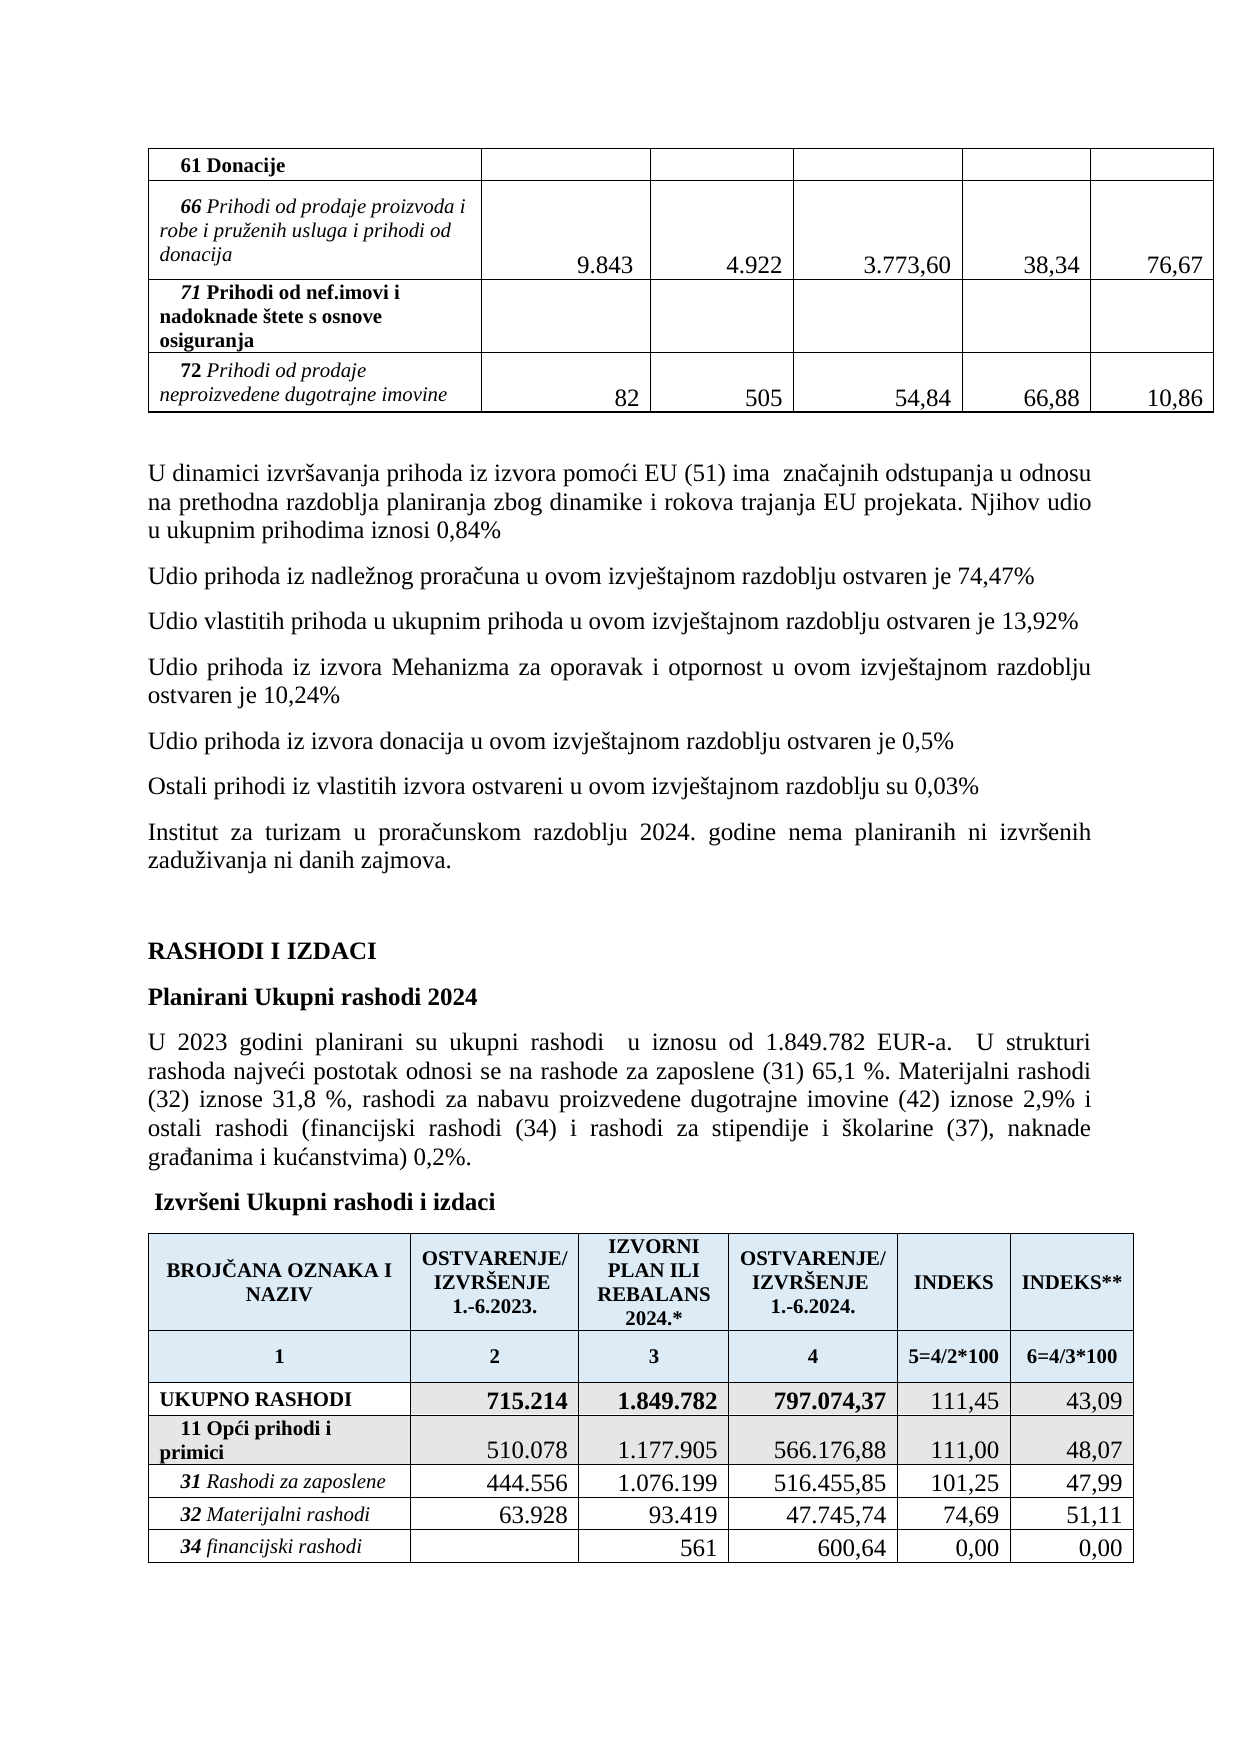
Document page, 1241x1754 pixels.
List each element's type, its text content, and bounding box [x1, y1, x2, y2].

text Institut za turizam u proračunskom razdoblju 2024. godine nema planiranih ni izvršenih zaduživanja ni danih zajmova. [148, 817, 1093, 874]
table_cell 1.076.199 [579, 1465, 728, 1497]
table_cell 47,99 [1011, 1465, 1133, 1497]
table_cell [794, 149, 962, 180]
table_cell 505 [651, 353, 793, 411]
table_cell 61 Donacije [149, 149, 481, 180]
table_cell 101,25 [898, 1465, 1010, 1497]
text Udio prihoda iz izvora donacija u ovom izvještajnom razdoblju ostvaren je 0,5% [148, 726, 1093, 754]
table_cell 1.849.782 [579, 1383, 728, 1414]
table_header INDEKS** [1011, 1234, 1133, 1330]
table_cell 66,88 [963, 353, 1090, 411]
table_cell 11 Opći prihodi i primici [149, 1416, 410, 1464]
table_header IZVORNI PLAN ILI REBALANS 2024.* [579, 1234, 728, 1330]
text Planirani Ukupni rashodi 2024 [148, 982, 1093, 1010]
table_cell 111,45 [898, 1383, 1010, 1414]
table_cell 3.773,60 [794, 181, 962, 279]
table_cell [411, 1530, 578, 1562]
table_cell 32 Materijalni rashodi [149, 1498, 410, 1529]
table_cell 561 [579, 1530, 728, 1562]
table_cell 31 Rashodi za zaposlene [149, 1465, 410, 1497]
table_cell [794, 280, 962, 352]
table_cell [482, 149, 650, 180]
text Udio prihoda iz nadležnog proračuna u ovom izvještajnom razdoblju ostvaren je 74,47% [148, 561, 1093, 589]
table_cell 1.177.905 [579, 1416, 728, 1464]
table_cell 600,64 [729, 1530, 897, 1562]
table_cell 516.455,85 [729, 1465, 897, 1497]
text Izvršeni Ukupni rashodi i izdaci [148, 1187, 1093, 1216]
table_cell 444.556 [411, 1465, 578, 1497]
table_cell 43,09 [1011, 1383, 1133, 1414]
table_cell [651, 280, 793, 352]
table_cell 10,86 [1091, 353, 1213, 411]
table_cell 510.078 [411, 1416, 578, 1464]
table_cell 72 Prihodi od prodaje neproizvedene dugotrajne imovine [149, 353, 481, 411]
table_cell 47.745,74 [729, 1498, 897, 1529]
table_cell 76,67 [1091, 181, 1213, 279]
table_cell 3 [579, 1331, 728, 1382]
text U dinamici izvršavanja prihoda iz izvora pomoći EU (51) ima značajnih odstupanja u odnosu na prethodna razdoblja planiranja zbog dinamike i rokova trajanja EU projekata. Njihov udio u ukupnim prihodima iznosi 0,84% [148, 458, 1093, 544]
table_cell 9.843 [482, 181, 650, 279]
table_cell 2 [411, 1331, 578, 1382]
table_cell 6=4/3*100 [1011, 1331, 1133, 1382]
table_cell [651, 149, 793, 180]
table_cell [963, 280, 1090, 352]
text Udio prihoda iz izvora Mehanizma za oporavak i otpornost u ovom izvještajnom razdoblju ostvaren je 10,24% [148, 652, 1093, 709]
table_cell 48,07 [1011, 1416, 1133, 1464]
table_cell [1091, 280, 1213, 352]
table_cell 38,34 [963, 181, 1090, 279]
table_cell [1091, 149, 1213, 180]
table_cell UKUPNO RASHODI [149, 1383, 410, 1414]
table_header INDEKS [898, 1234, 1010, 1330]
text RASHODI I IZDACI [148, 936, 1093, 965]
table_cell 71 Prihodi od nef.imovi i nadoknade štete s osnove osiguranja [149, 280, 481, 352]
table_cell 66 Prihodi od prodaje proizvoda i robe i pruženih usluga i prihodi od donacija [149, 181, 481, 279]
table_cell 797.074,37 [729, 1383, 897, 1414]
table_cell 51,11 [1011, 1498, 1133, 1529]
table_cell 4 [729, 1331, 897, 1382]
table_cell 54,84 [794, 353, 962, 411]
table_cell 0,00 [898, 1530, 1010, 1562]
text U 2023 godini planirani su ukupni rashodi u iznosu od 1.849.782 EUR-a. U strukturi rashoda najveći postotak odnosi se na rashode za zaposlene (31) 65,1 %. Materijalni rashodi (32) iznose 31,8 %, rashodi za nabavu proizvedene dugotrajne imovine (42) iznose 2,9% i ostali rashodi (financijski rashodi (34) i rashodi za stipendije i školarine (37), naknade građanima i kućanstvima) 0,2%. [148, 1027, 1093, 1171]
table_cell 566.176,88 [729, 1416, 897, 1464]
table_cell [963, 149, 1090, 180]
table_cell 82 [482, 353, 650, 411]
table_cell 63.928 [411, 1498, 578, 1529]
table_cell [482, 280, 650, 352]
table_cell 111,00 [898, 1416, 1010, 1464]
table_cell 5=4/2*100 [898, 1331, 1010, 1382]
table_cell 93.419 [579, 1498, 728, 1529]
text Ostali prihodi iz vlastitih izvora ostvareni u ovom izvještajnom razdoblju su 0,03% [148, 771, 1093, 800]
table_cell 74,69 [898, 1498, 1010, 1529]
table_cell 715.214 [411, 1383, 578, 1414]
table_header BROJČANA OZNAKA I NAZIV [149, 1234, 410, 1330]
table_header OSTVARENJE/ IZVRŠENJE 1.-6.2023. [411, 1234, 578, 1330]
table_cell 0,00 [1011, 1530, 1133, 1562]
table_cell 4.922 [651, 181, 793, 279]
table_cell 1 [149, 1331, 410, 1382]
table_cell 34 financijski rashodi [149, 1530, 410, 1562]
text Udio vlastitih prihoda u ukupnim prihoda u ovom izvještajnom razdoblju ostvaren je 13,92% [148, 606, 1093, 635]
table_header OSTVARENJE/ IZVRŠENJE 1.-6.2024. [729, 1234, 897, 1330]
